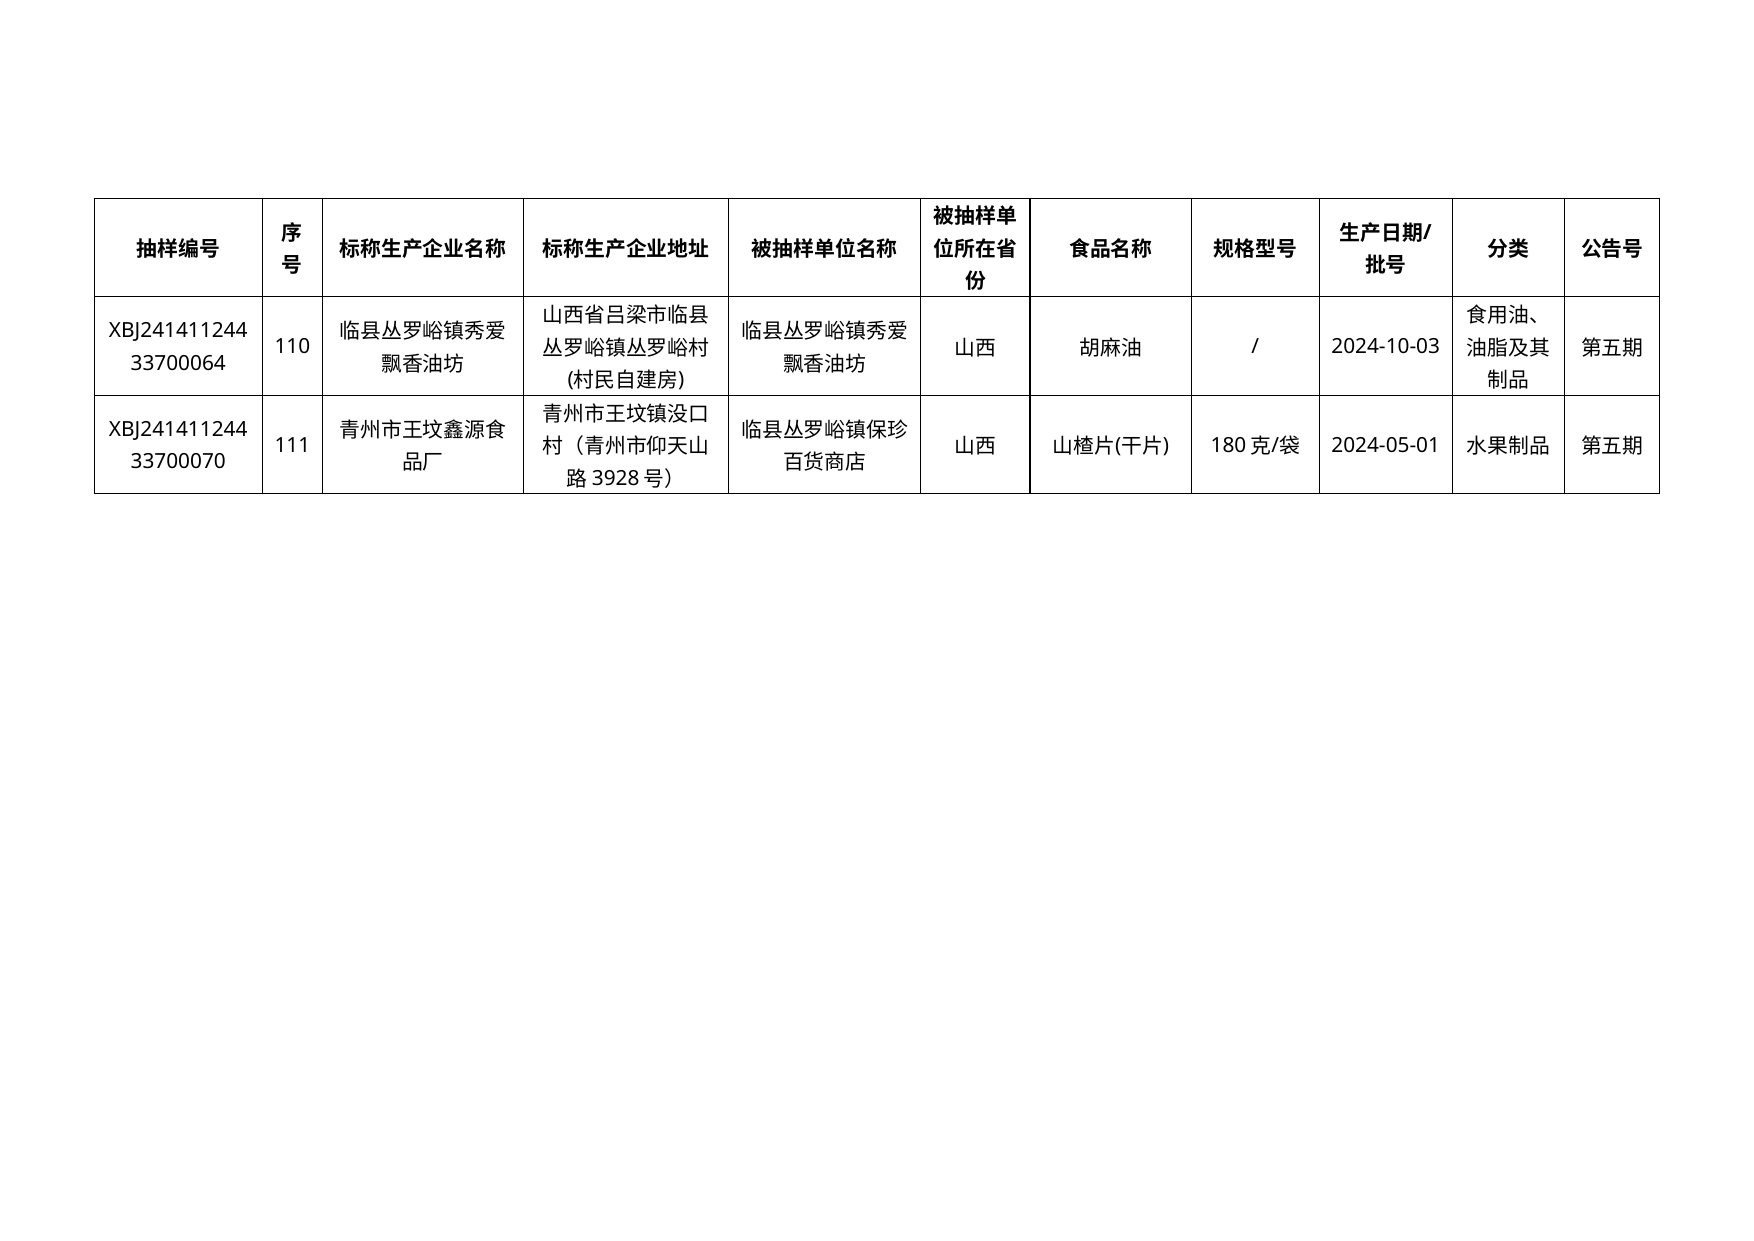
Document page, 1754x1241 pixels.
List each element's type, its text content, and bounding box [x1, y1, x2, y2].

table_header 被抽样单位所在省份 [921, 199, 1029, 296]
table_cell 山西 [921, 396, 1029, 493]
table_header 序号 [263, 199, 322, 296]
table_cell 临县丛罗峪镇秀爱飘香油坊 [323, 297, 523, 395]
table_cell 2024-05-01 [1320, 396, 1452, 493]
table_header 公告号 [1565, 199, 1659, 296]
table_cell 111 [263, 396, 322, 493]
table_header 食品名称 [1031, 199, 1191, 296]
table_header 标称生产企业地址 [524, 199, 728, 296]
table_cell 山楂片(干片) [1031, 396, 1191, 493]
table_cell 2024-10-03 [1320, 297, 1452, 395]
table_cell 第五期 [1565, 297, 1659, 395]
table_cell XBJ24141124433700070 [95, 396, 262, 493]
table_cell 水果制品 [1453, 396, 1564, 493]
table_header 规格型号 [1192, 199, 1319, 296]
table_cell 山西 [921, 297, 1029, 395]
table_header 生产日期/批号 [1320, 199, 1452, 296]
table_cell 山西省吕梁市临县丛罗峪镇丛罗峪村(村民自建房) [524, 297, 728, 395]
table_cell 180克/袋 [1192, 396, 1319, 493]
table_cell 胡麻油 [1031, 297, 1191, 395]
table_cell 临县丛罗峪镇秀爱飘香油坊 [729, 297, 920, 395]
table_cell 食用油、油脂及其制品 [1453, 297, 1564, 395]
table_header 标称生产企业名称 [323, 199, 523, 296]
table_header 分类 [1453, 199, 1564, 296]
table_cell 110 [263, 297, 322, 395]
table_cell 青州市王坟镇没口村（青州市仰天山路3928号） [524, 396, 728, 493]
table_header 被抽样单位名称 [729, 199, 920, 296]
table_cell XBJ24141124433700064 [95, 297, 262, 395]
table_cell 临县丛罗峪镇保珍百货商店 [729, 396, 920, 493]
table_header 抽样编号 [95, 199, 262, 296]
table_cell 青州市王坟鑫源食品厂 [323, 396, 523, 493]
table_cell 第五期 [1565, 396, 1659, 493]
table_cell / [1192, 297, 1319, 395]
